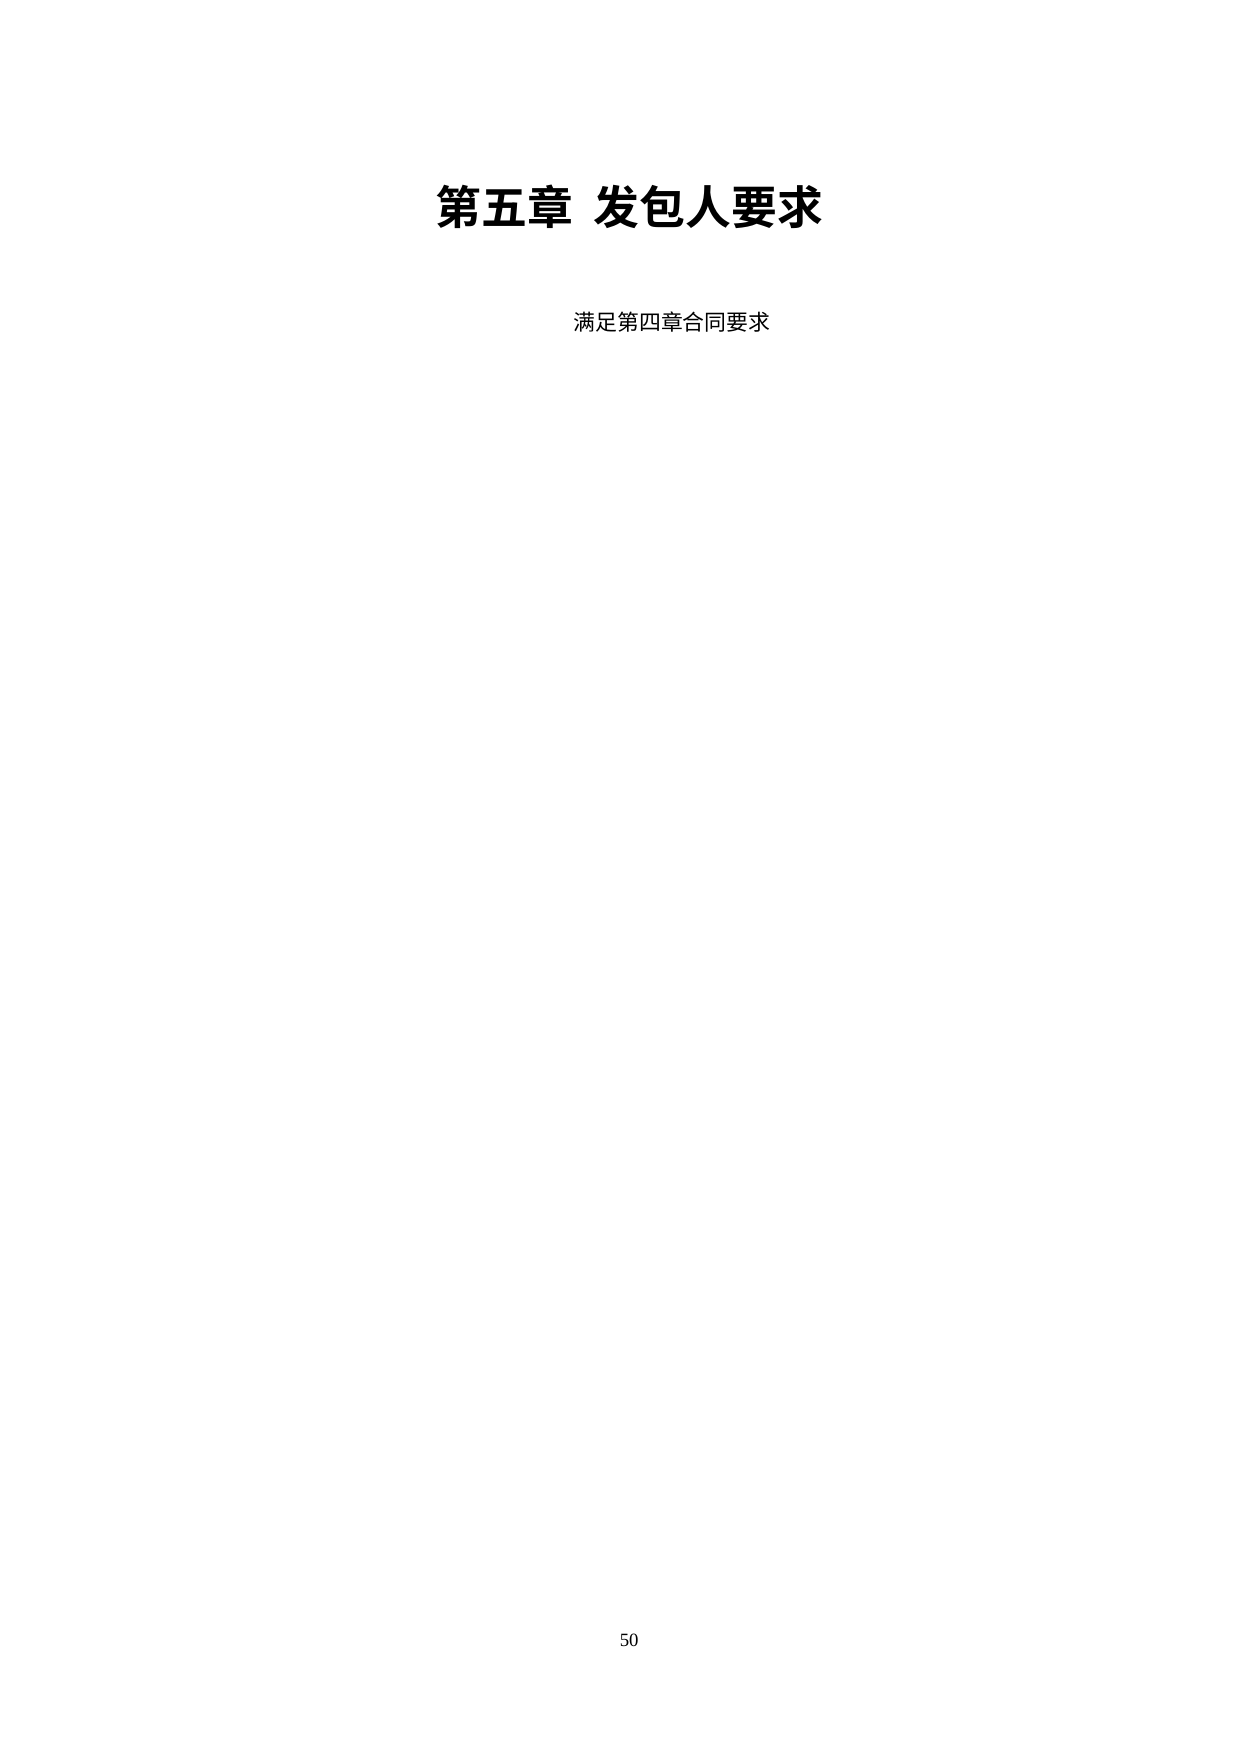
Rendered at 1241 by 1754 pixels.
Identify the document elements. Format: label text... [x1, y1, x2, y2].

subtitle 第五章 发包人要求 [136, 171, 1122, 238]
text 满足第四章合同要求 [136, 305, 1122, 337]
